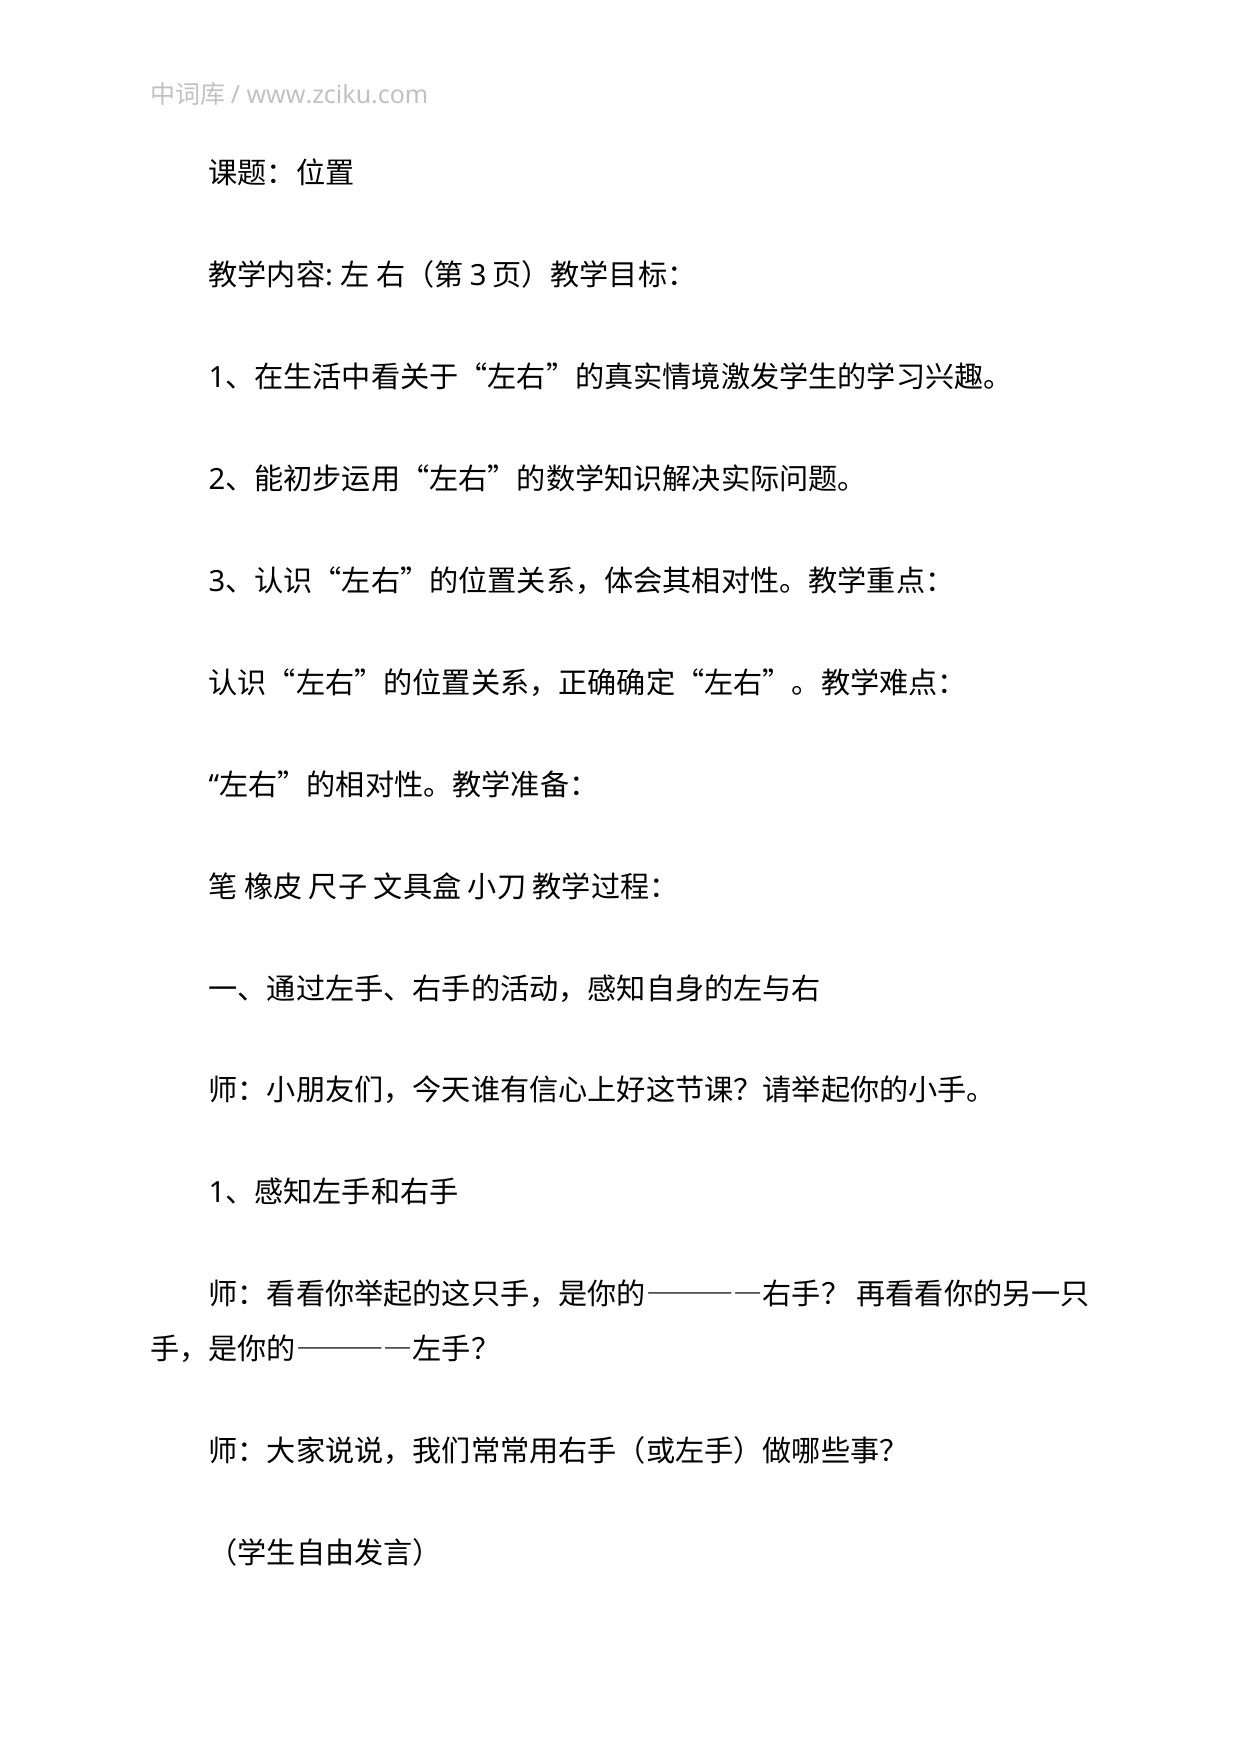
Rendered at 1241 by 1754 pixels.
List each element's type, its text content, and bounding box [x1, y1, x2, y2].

text （学生自由发言） [150, 1529, 1090, 1571]
text 1、在生活中看关于“左右”的真实情境激发学生的学习兴趣。 [150, 354, 1090, 396]
text “左右”的相对性。教学准备： [150, 761, 1090, 804]
text 师：大家说说，我们常常用右手（或左手）做哪些事？ [150, 1427, 1090, 1470]
text 师：看看你举起的这只手，是你的————右手？ 再看看你的另一只手，是你的————左手？ [150, 1271, 1090, 1368]
text 课题：位置 [150, 150, 1090, 192]
text 1、感知左手和右手 [150, 1169, 1090, 1211]
text 师：小朋友们，今天谁有信心上好这节课？请举起你的小手。 [150, 1067, 1090, 1109]
text 教学内容: 左 右（第3页）教学目标： [150, 252, 1090, 294]
text 一、通过左手、右手的活动，感知自身的左与右 [150, 965, 1090, 1007]
text 笔 橡皮 尺子 文具盒 小刀 教学过程： [150, 863, 1090, 906]
text 3、认识“左右”的位置关系，体会其相对性。教学重点： [150, 558, 1090, 600]
text 2、能初步运用“左右”的数学知识解决实际问题。 [150, 456, 1090, 498]
text 认识“左右”的位置关系，正确确定“左右”。教学难点： [150, 660, 1090, 702]
